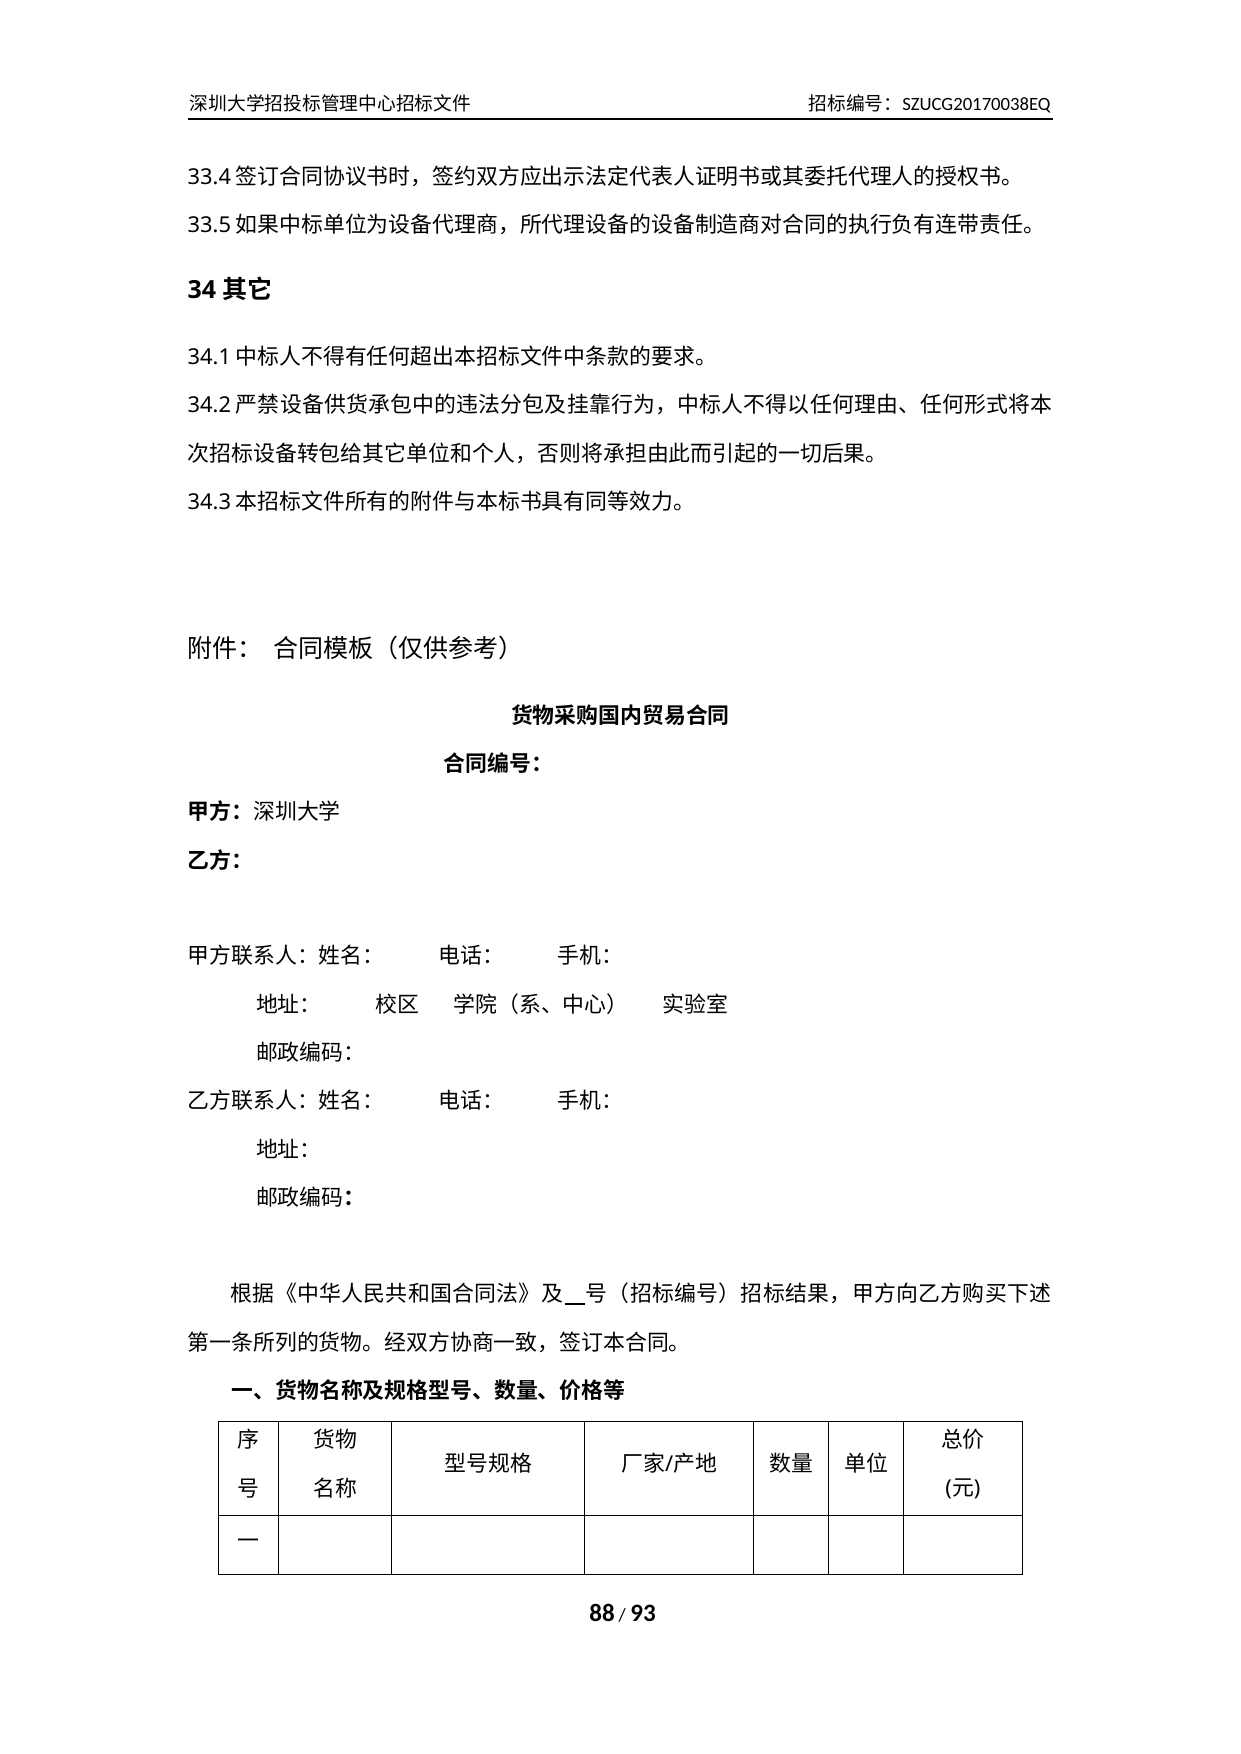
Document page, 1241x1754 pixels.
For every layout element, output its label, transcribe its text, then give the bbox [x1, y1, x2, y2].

text 33.5如果中标单位为设备代理商，所代理设备的设备制造商对合同的执行负有连带责任。 [187, 207, 1053, 239]
text 一、货物名称及规格型号、数量、价格等 [187, 1372, 1053, 1405]
text 乙方： [187, 842, 1053, 875]
table_header 货物 名称 [279, 1422, 391, 1515]
text 甲方：深圳大学 [187, 794, 1053, 826]
text 34.2严禁设备供货承包中的违法分包及挂靠行为，中标人不得以任何理由、任何形式将本次招标设备转包给其它单位和个人，否则将承担由此而引起的一切后果。 [187, 387, 1053, 468]
table_cell 一 [219, 1516, 278, 1574]
table_cell [392, 1516, 584, 1574]
table_cell [829, 1516, 903, 1574]
table_cell [754, 1516, 828, 1574]
table_header 序 号 [219, 1422, 278, 1515]
text 34.1中标人不得有任何超出本招标文件中条款的要求。 [187, 338, 1053, 371]
table_cell [279, 1516, 391, 1574]
text 33.4签订合同协议书时，签约双方应出示法定代表人证明书或其委托代理人的授权书。 [187, 158, 1053, 191]
text 合同编号： [187, 746, 1053, 778]
text 甲方联系人：姓名： 电话： 手机： [187, 938, 1053, 970]
text 乙方联系人：姓名： 电话： 手机： [187, 1083, 1053, 1115]
text 邮政编码： [187, 1179, 1053, 1212]
table_header 总价 (元) [904, 1422, 1022, 1515]
text 邮政编码： [187, 1034, 1053, 1067]
table_header 单位 [829, 1422, 903, 1515]
text 附件： 合同模板（仅供参考） [187, 614, 1053, 679]
table_header 数量 [754, 1422, 828, 1515]
text 货物采购国内贸易合同 [187, 697, 1053, 730]
table_cell [904, 1516, 1022, 1574]
text 地址： [187, 1131, 1053, 1164]
text 地址： 校区 学院（系、中心） 实验室 [187, 986, 1053, 1019]
table_header 型号规格 [392, 1422, 584, 1515]
text 34.3本招标文件所有的附件与本标书具有同等效力。 [187, 484, 1053, 516]
text 根据《中华人民共和国合同法》及 号（招标编号）招标结果，甲方向乙方购买下述第一条所列的货物。经双方协商一致，签订本合同。 [187, 1275, 1053, 1357]
table_header 厂家/产地 [585, 1422, 753, 1515]
text 34 其它 [187, 255, 1053, 320]
table_cell [585, 1516, 753, 1574]
